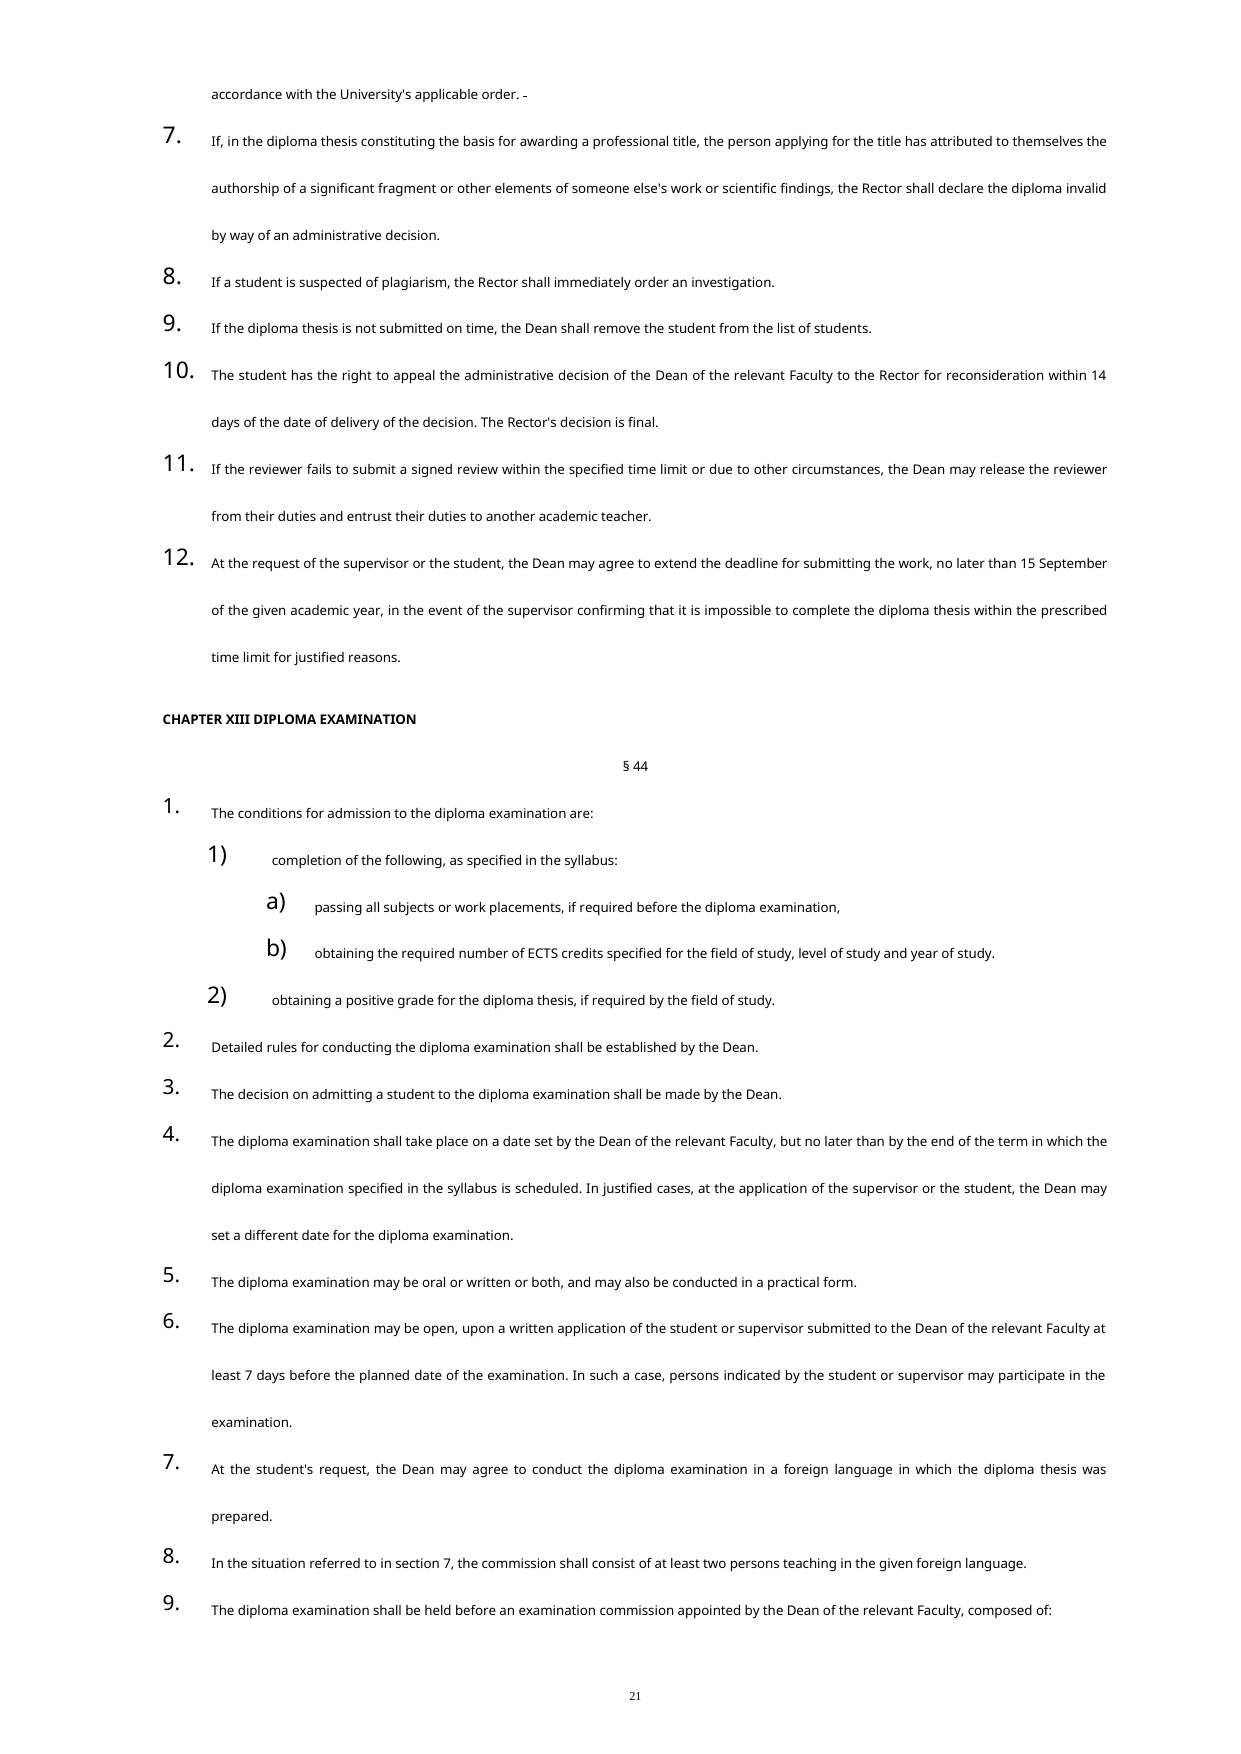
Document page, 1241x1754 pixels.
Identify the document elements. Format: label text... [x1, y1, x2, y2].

list The conditions for admission to the diploma examination are: [162, 791, 1108, 822]
list Detailed rules for conducting the diploma examination shall be established by the Dean. [162, 1025, 1108, 1057]
list obtaining the required number of ECTS credits specified for the field of study, level of study and year of study. [266, 932, 1108, 963]
list The decision on admitting a student to the diploma examination shall be made by the Dean. [162, 1072, 1108, 1103]
list If a student is suspected of plagiarism, the Rector shall immediately order an investigation. [162, 260, 1108, 291]
list If the reviewer fails to submit a signed review within the specified time limit or due to other circumstances, the Dean may release the reviewer from their duties and entrust their duties to another academic teacher. [162, 447, 1108, 525]
text § 44 [162, 744, 1108, 775]
list In the situation referred to in section 7, the commission shall consist of at least two persons teaching in the given foreign language. [162, 1541, 1108, 1572]
list The diploma examination shall be held before an examination commission appointed by the Dean of the relevant Faculty, composed of: [162, 1588, 1108, 1619]
list completion of the following, as specified in the syllabus: [207, 838, 1108, 869]
list The student has the right to appeal the administrative decision of the Dean of the relevant Faculty to the Rector for reconsideration within 14 days of the date of delivery of the decision. The Rector's decision is final. [162, 353, 1108, 432]
list If the diploma thesis is not submitted on time, the Dean shall remove the student from the list of students. [162, 307, 1108, 338]
list The diploma examination shall take place on a date set by the Dean of the relevant Faculty, but no later than by the end of the term in which the diploma examination specified in the syllabus is scheduled. In justified cases, at the application of the supervisor or the student, the Dean may set a different date for the diploma examination. [162, 1119, 1108, 1244]
list At the student's request, the Dean may agree to conduct the diploma examination in a foreign language in which the diploma thesis was prepared. [162, 1447, 1108, 1525]
list The diploma examination may be open, upon a written application of the student or supervisor submitted to the Dean of the relevant Faculty at least 7 days before the planned date of the examination. In such a case, persons indicated by the student or supervisor may participate in the examination. [162, 1307, 1108, 1432]
list At the request of the supervisor or the student, the Dean may agree to extend the deadline for submitting the work, no later than 15 September of the given academic year, in the event of the supervisor confirming that it is impossible to complete the diploma thesis within the prescribed time limit for justified reasons. [162, 541, 1108, 666]
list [162, 72, 1108, 103]
list obtaining a positive grade for the diploma thesis, if required by the field of study. [207, 978, 1108, 1010]
list The diploma examination may be oral or written or both, and may also be conducted in a practical form. [162, 1260, 1108, 1291]
subtitle CHAPTER XIII DIPLOMA EXAMINATION [162, 697, 1108, 728]
list If, in the diploma thesis constituting the basis for awarding a professional title, the person applying for the title has attributed to themselves the authorship of a significant fragment or other elements of someone else's work or scientific findings, the Rector shall declare the diploma invalid by way of an administrative decision. [162, 119, 1108, 244]
list passing all subjects or work placements, if required before the diploma examination, [266, 885, 1108, 916]
